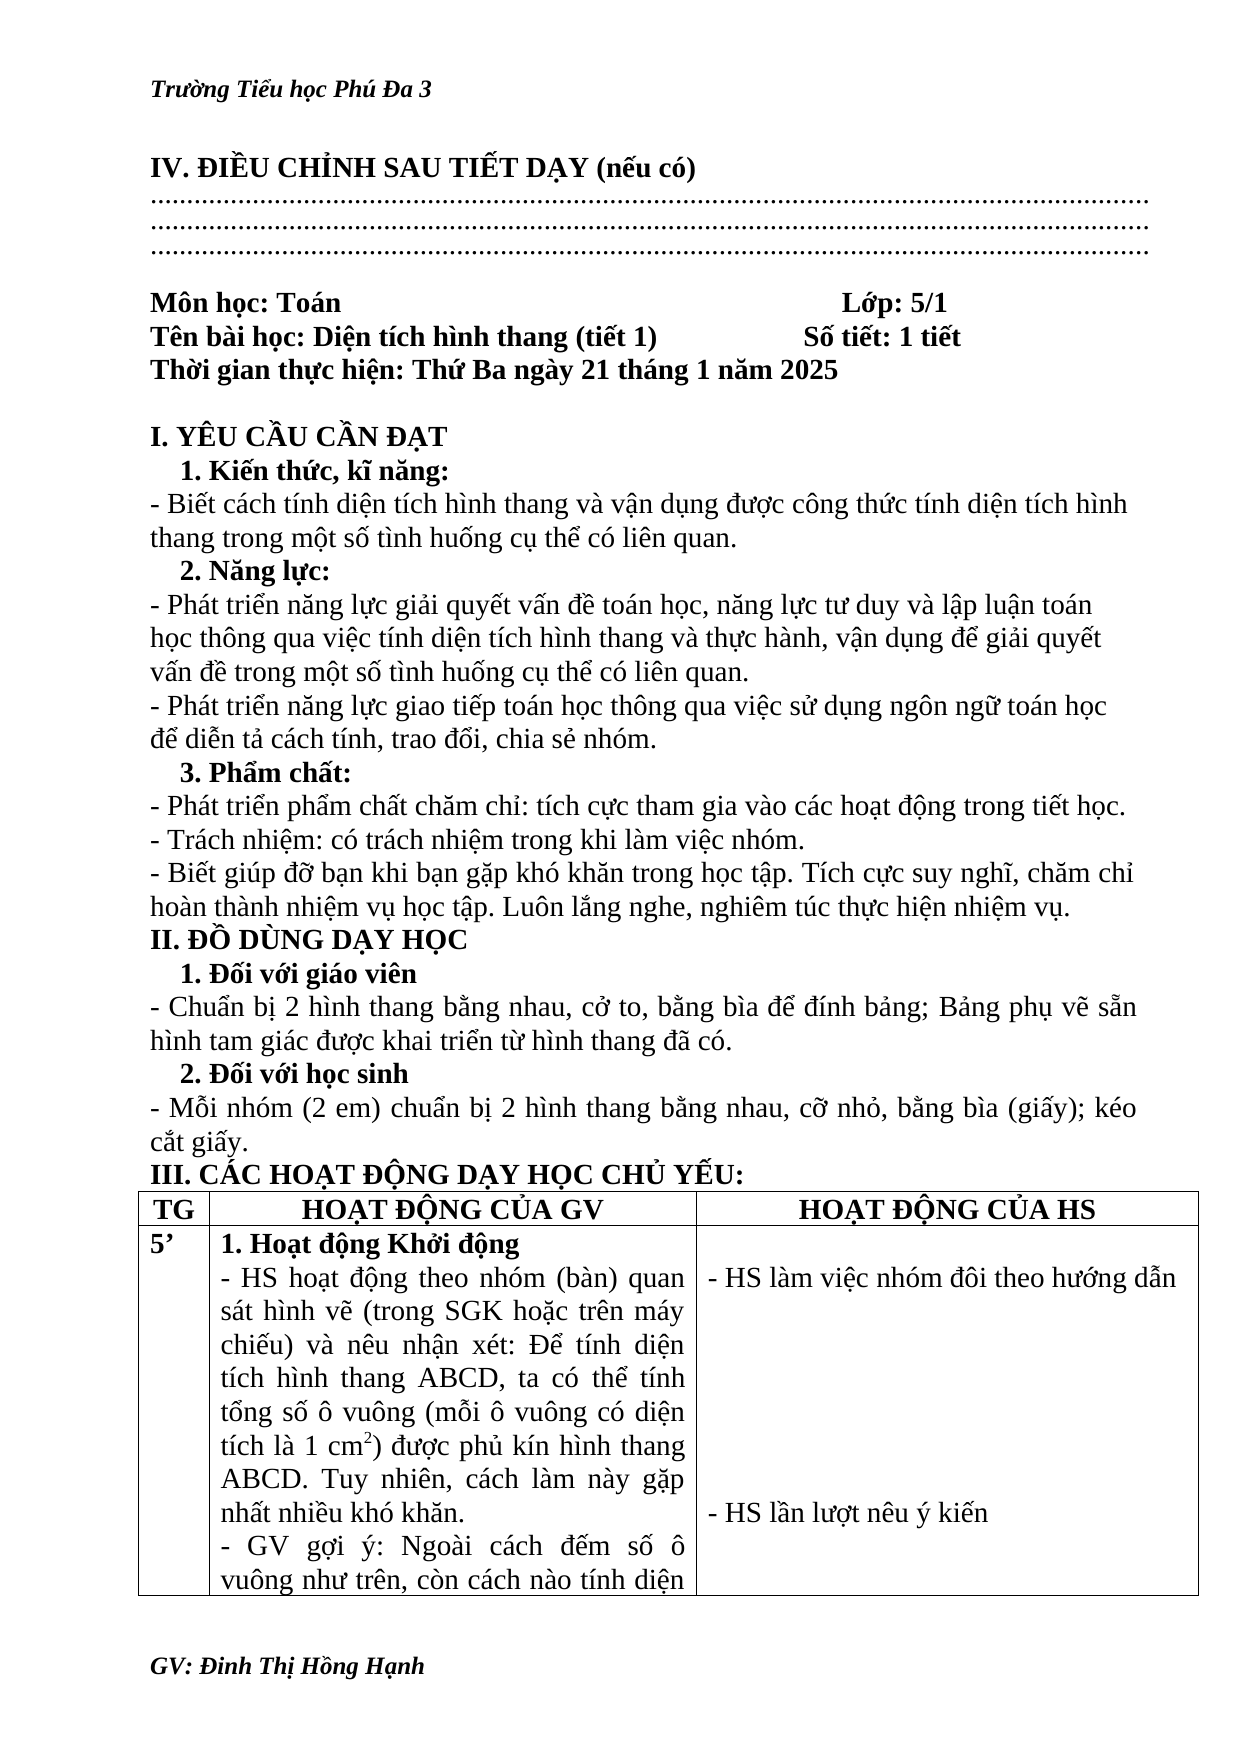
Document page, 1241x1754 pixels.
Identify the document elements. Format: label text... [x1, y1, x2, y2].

text 2. Đối với học sinh [150, 1057, 1137, 1090]
table_cell 5’ [139, 1226, 209, 1595]
text - Phát triển năng lực giao tiếp toán học thông qua việc sử dụng ngôn ngữ toán học để diễn tả cách tính, trao đổi, chia sẻ nhóm. [150, 688, 1137, 755]
text I. YÊU CẦU CẦN ĐẠT [150, 419, 1137, 453]
list III. CÁC HOẠT ĐỘNG DẠY HỌC CHỦ YẾU: [150, 1157, 1137, 1191]
text - Phát triển năng lực giải quyết vấn đề toán học, năng lực tư duy và lập luận toán học thông qua việc tính diện tích hình thang và thực hành, vận dụng để giải quyết vấn đề trong một số tình huống cụ thể có liên quan. [150, 587, 1137, 688]
table_header HOẠT ĐỘNG CỦA GV [210, 1192, 696, 1225]
text 1. Kiến thức, kĩ năng: [150, 453, 1137, 486]
text - Phát triển phẩm chất chăm chỉ: tích cực tham gia vào các hoạt động trong tiết học. [150, 788, 1137, 822]
text - Mỗi nhóm (2 em) chuẩn bị 2 hình thang bằng nhau, cỡ nhỏ, bằng bìa (giấy); kéo cắt giấy. [150, 1090, 1137, 1157]
text 1. Đối với giáo viên [150, 956, 1137, 989]
text IV. ĐIỀU CHỈNH SAU TIẾT DẠY (nếu có) [150, 150, 1137, 183]
text 3. Phẩm chất: [150, 755, 1137, 788]
text Môn học: Toán Lớp: 5/1 [150, 285, 1137, 319]
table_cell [697, 1226, 1198, 1595]
text 2. Năng lực: [150, 553, 1137, 587]
text - Chuẩn bị 2 hình thang bằng nhau, cở to, bằng bìa để đính bảng; Bảng phụ vẽ sẵn hình tam giác được khai triển từ hình thang đã có. [150, 989, 1137, 1057]
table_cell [210, 1226, 696, 1595]
text Tên bài học: Diện tích hình thang (tiết 1) Số tiết: 1 tiết [150, 319, 1137, 352]
text - Trách nhiệm: có trách nhiệm trong khi làm việc nhóm. [150, 822, 1137, 855]
text Thời gian thực hiện: Thứ Ba ngày 21 tháng 1 năm 2025 [150, 352, 1137, 386]
text - Biết giúp đỡ bạn khi bạn gặp khó khăn trong học tập. Tích cực suy nghĩ, chăm chỉ hoàn thành nhiệm vụ học tập. Luôn lắng nghe, nghiêm túc thực hiện nhiệm vụ. [150, 855, 1137, 922]
table_header TG [139, 1192, 209, 1225]
text - Biết cách tính diện tích hình thang và vận dụng được công thức tính diện tích hình thang trong một số tình huống cụ thể có liên quan. [150, 486, 1137, 553]
text II. ĐỒ DÙNG DẠY HỌC [150, 922, 1137, 956]
table_header HOẠT ĐỘNG CỦA HS [697, 1192, 1198, 1225]
